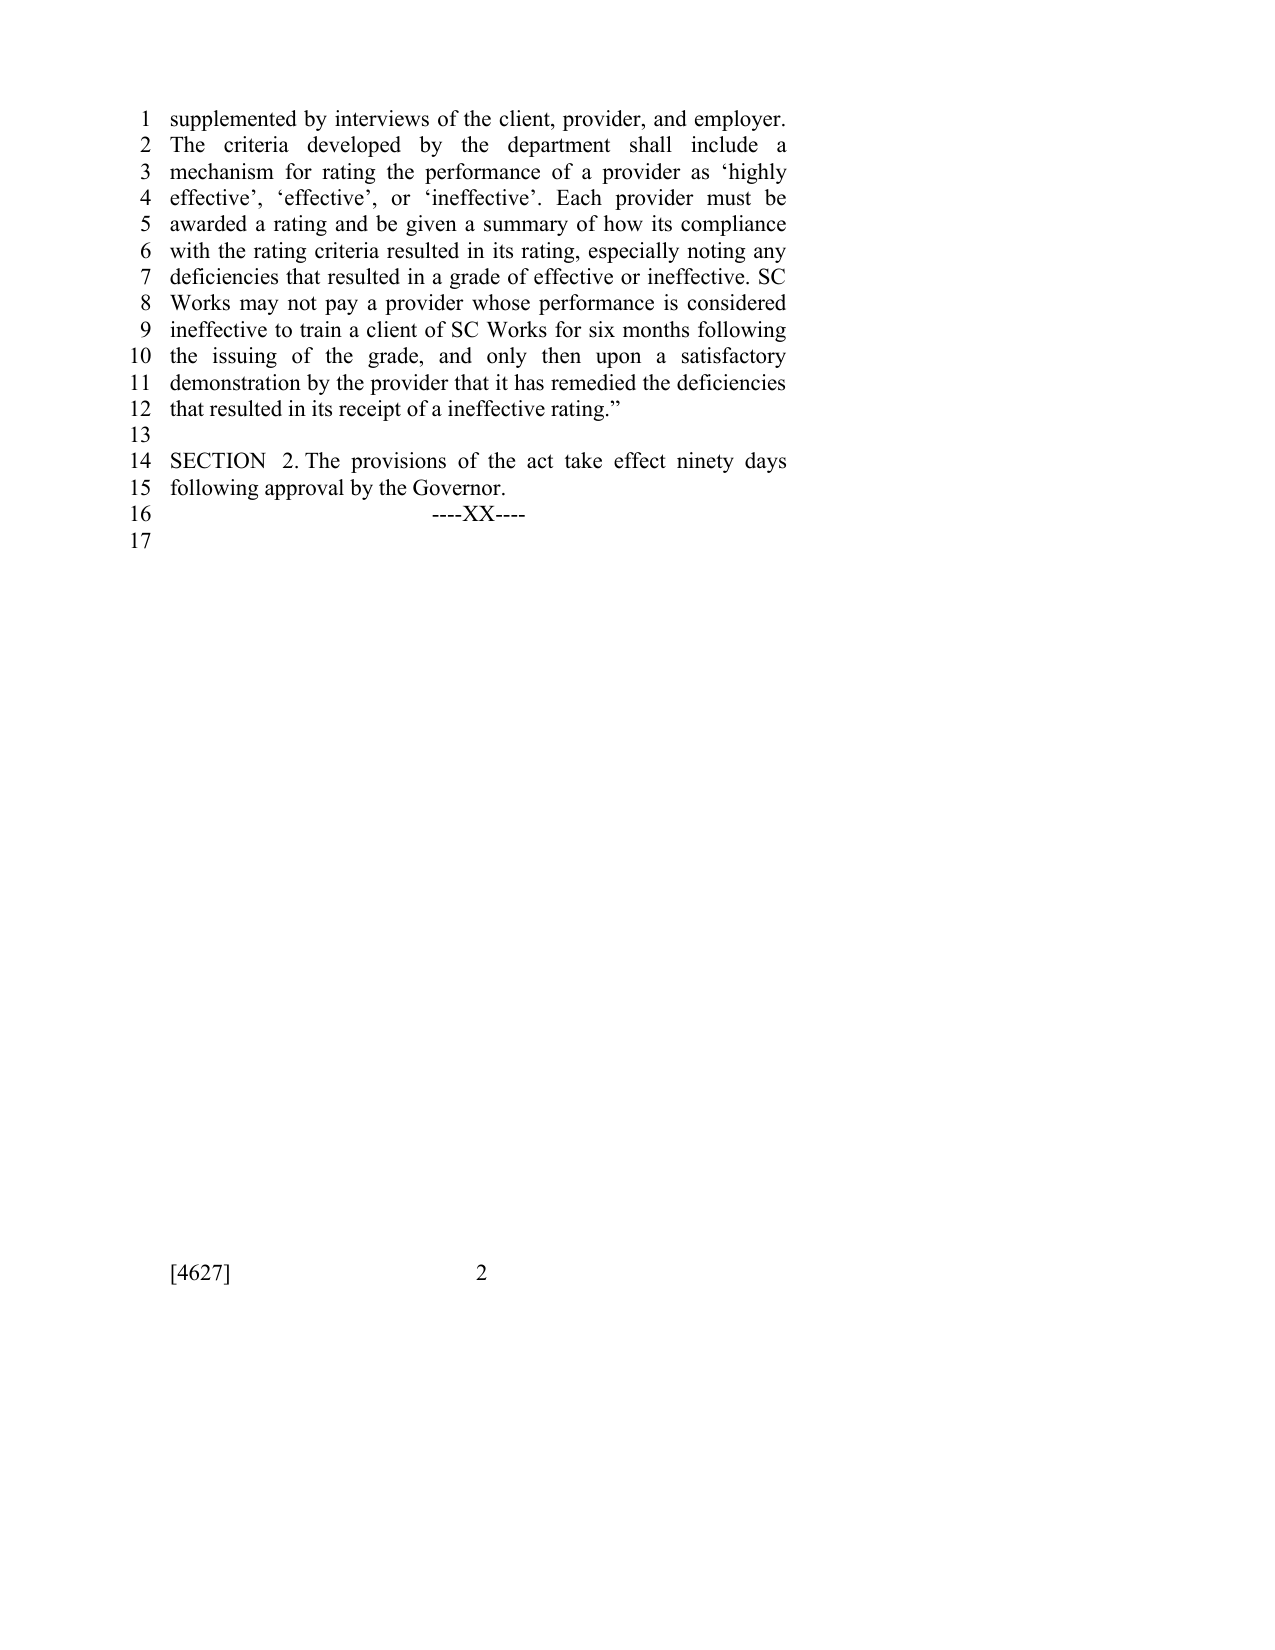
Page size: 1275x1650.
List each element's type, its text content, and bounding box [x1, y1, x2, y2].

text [169, 105, 787, 421]
text SECTION 2. The provisions of the act take effect ninety days following approval by the Governor. [169, 448, 787, 500]
text ----XX---- [169, 500, 787, 527]
